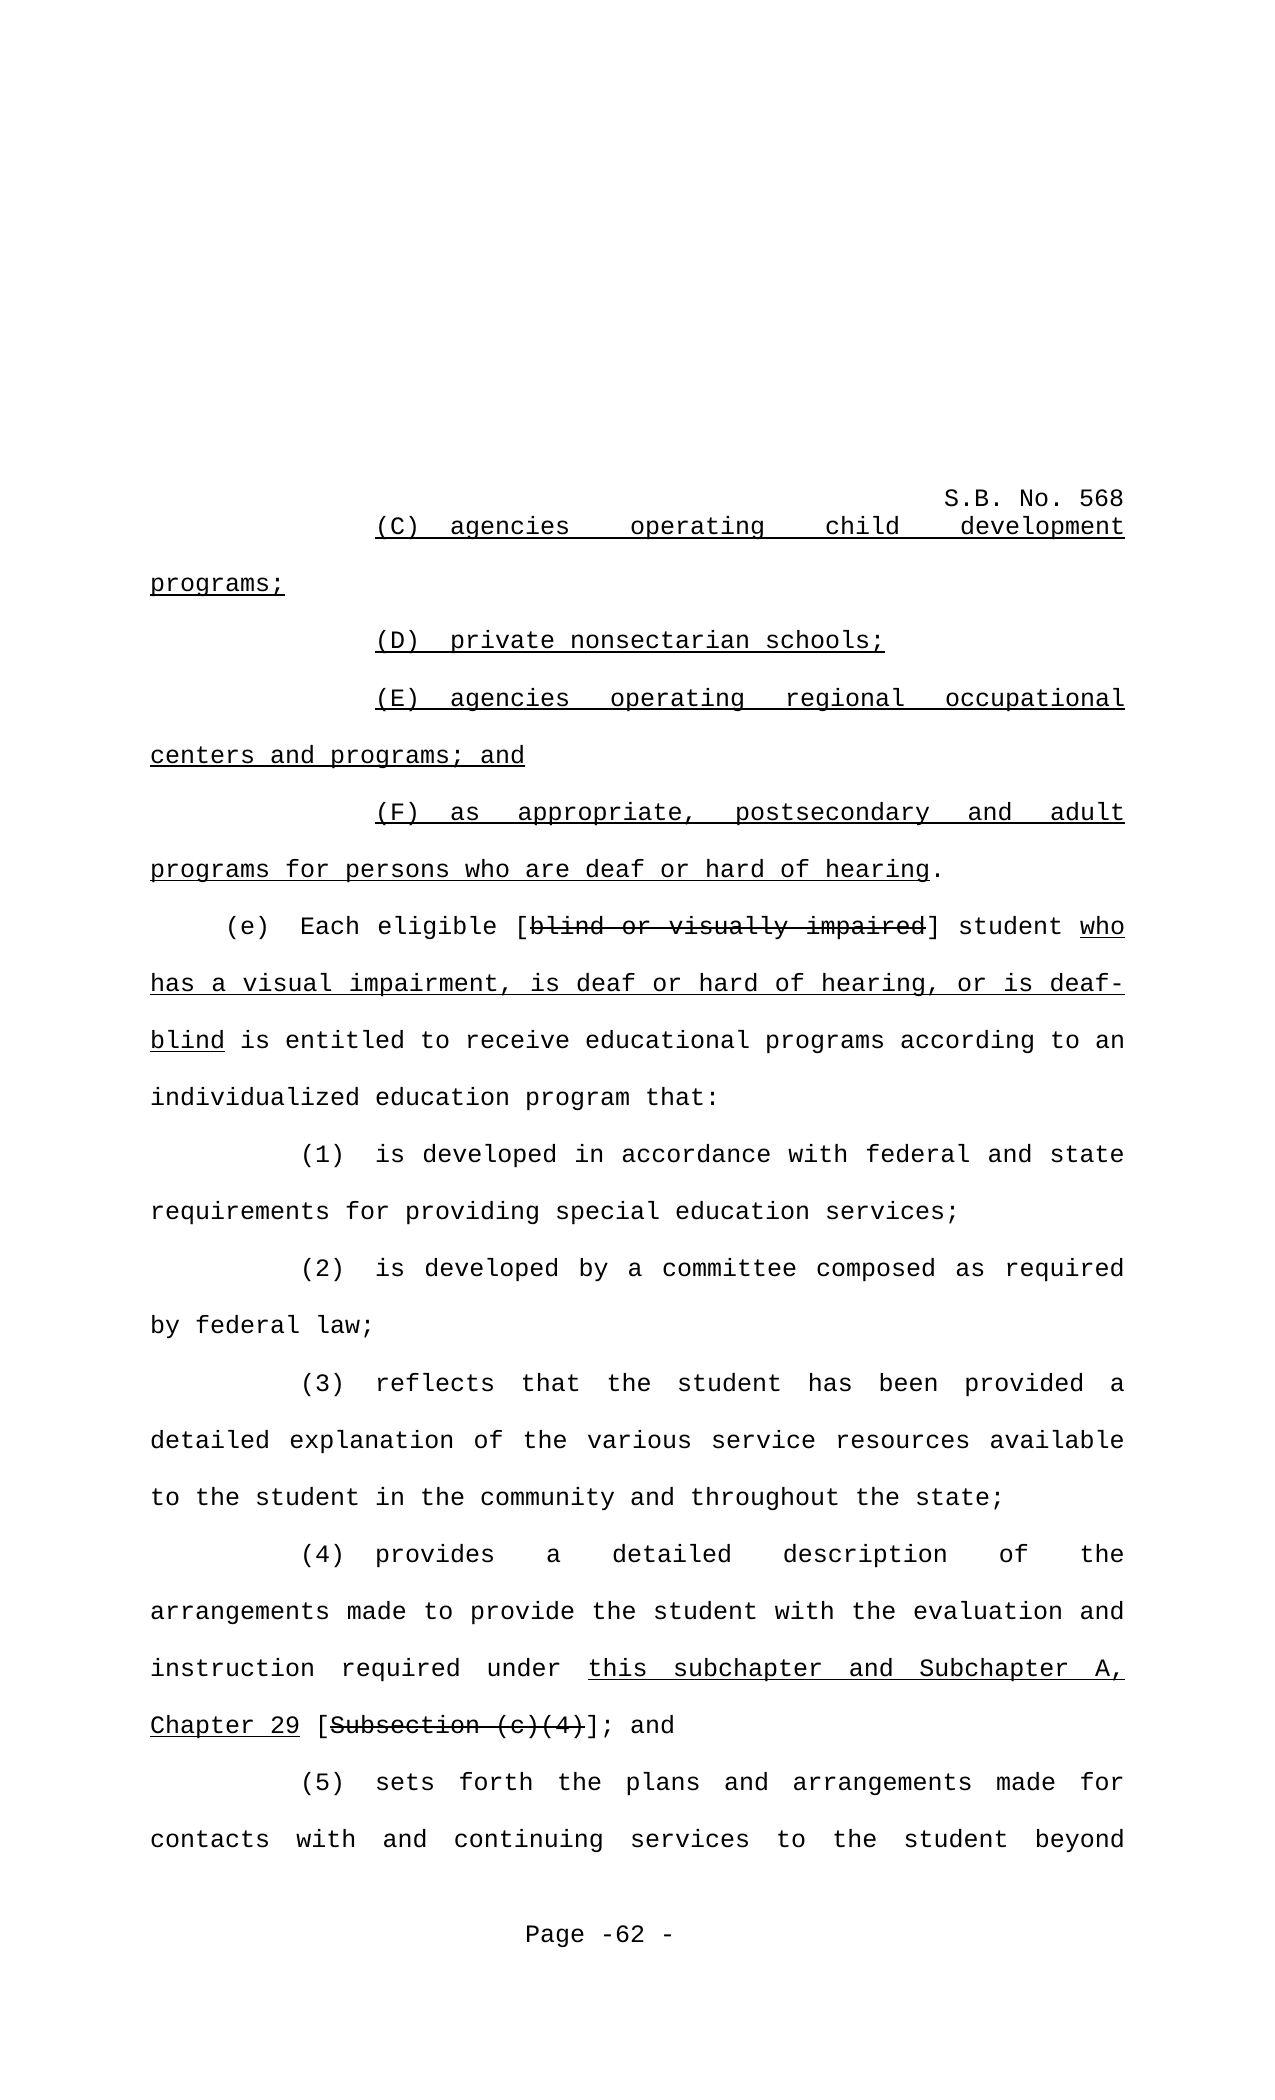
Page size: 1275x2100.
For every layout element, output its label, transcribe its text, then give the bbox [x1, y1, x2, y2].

text (e) Each eligible [blind or visually impaired] student who has a visual impairment, is deaf or hard of hearing, or is deaf-blind is entitled to receive educational programs according to an individualized education program that: [150, 913, 1125, 994]
text (F) as appropriate, postsecondary and adult programs for persons who are deaf or hard of hearing. [150, 799, 1125, 885]
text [150, 1769, 1125, 1855]
text (1) is developed in accordance with federal and state requirements for providing special education services; [150, 1142, 1125, 1227]
text (e) Each eligible [blind or visually impaired] student who has a visual impairment, is deaf or hard of hearing, or is deaf-blind is entitled to receive educational programs according to an individualized education program that: [150, 995, 1125, 1113]
text (2) is developed by a committee composed as required by federal law; [150, 1256, 1125, 1341]
text (3) reflects that the student has been provided a detailed explanation of the various service resources available to the student in the community and throughout the state; [150, 1370, 1125, 1513]
text (4) provides a detailed description of the arrangements made to provide the student with the evaluation and instruction required under this subchapter and Subchapter A, Chapter 29 [Subsection (c)(4)]; and [150, 1541, 1125, 1741]
text (D) private nonsectarian schools; [150, 628, 1125, 656]
text (E) agencies operating regional occupational centers and programs; and [150, 685, 1125, 771]
text (C) agencies operating child development programs; [150, 514, 1125, 599]
